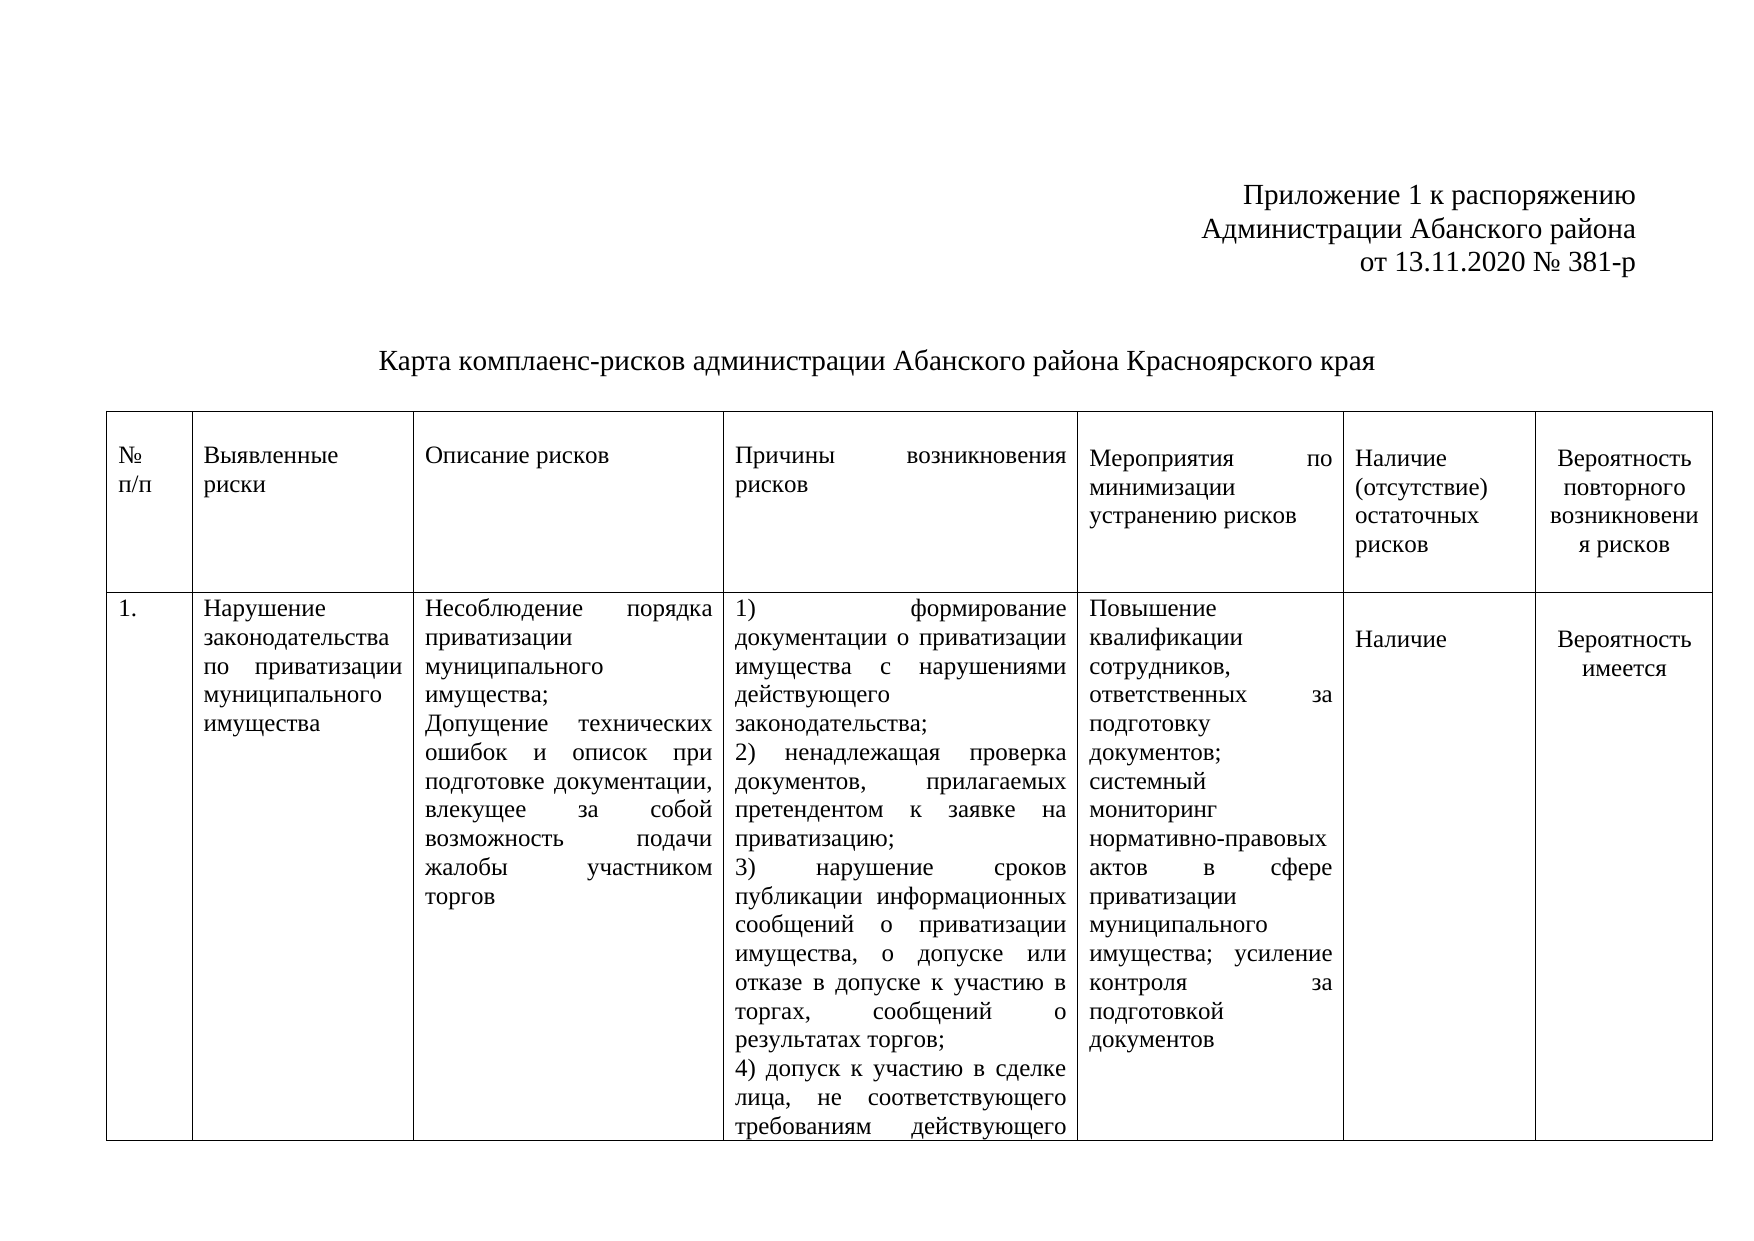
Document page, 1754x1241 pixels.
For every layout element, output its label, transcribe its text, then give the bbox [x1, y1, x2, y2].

text Приложение 1 к распоряжению [118, 177, 1636, 211]
table_header Причины возникновения рисков [724, 412, 1077, 592]
text от 13.11.2020 № 381-р [118, 244, 1636, 278]
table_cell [414, 593, 723, 1139]
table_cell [193, 593, 413, 1139]
table_header Вероятность повторного возникновения рисков [1536, 412, 1712, 592]
table_cell Наличие [1344, 593, 1535, 1139]
text Администрации Абанского района [118, 211, 1636, 244]
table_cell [724, 593, 1077, 1139]
text Карта комплаенс-рисков администрации Абанского района Красноярского края [118, 343, 1636, 376]
table_header Наличие (отсутствие) остаточных рисков [1344, 412, 1535, 592]
table_header Мероприятия по минимизации устранению рисков [1078, 412, 1343, 592]
table_header Описание рисков [414, 412, 723, 592]
table_cell Вероятность имеется [1536, 593, 1712, 1139]
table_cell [1078, 593, 1343, 1139]
table_header Выявленные риски [193, 412, 413, 592]
table_header № п/п [107, 412, 192, 592]
table_cell 1. [107, 593, 192, 1139]
